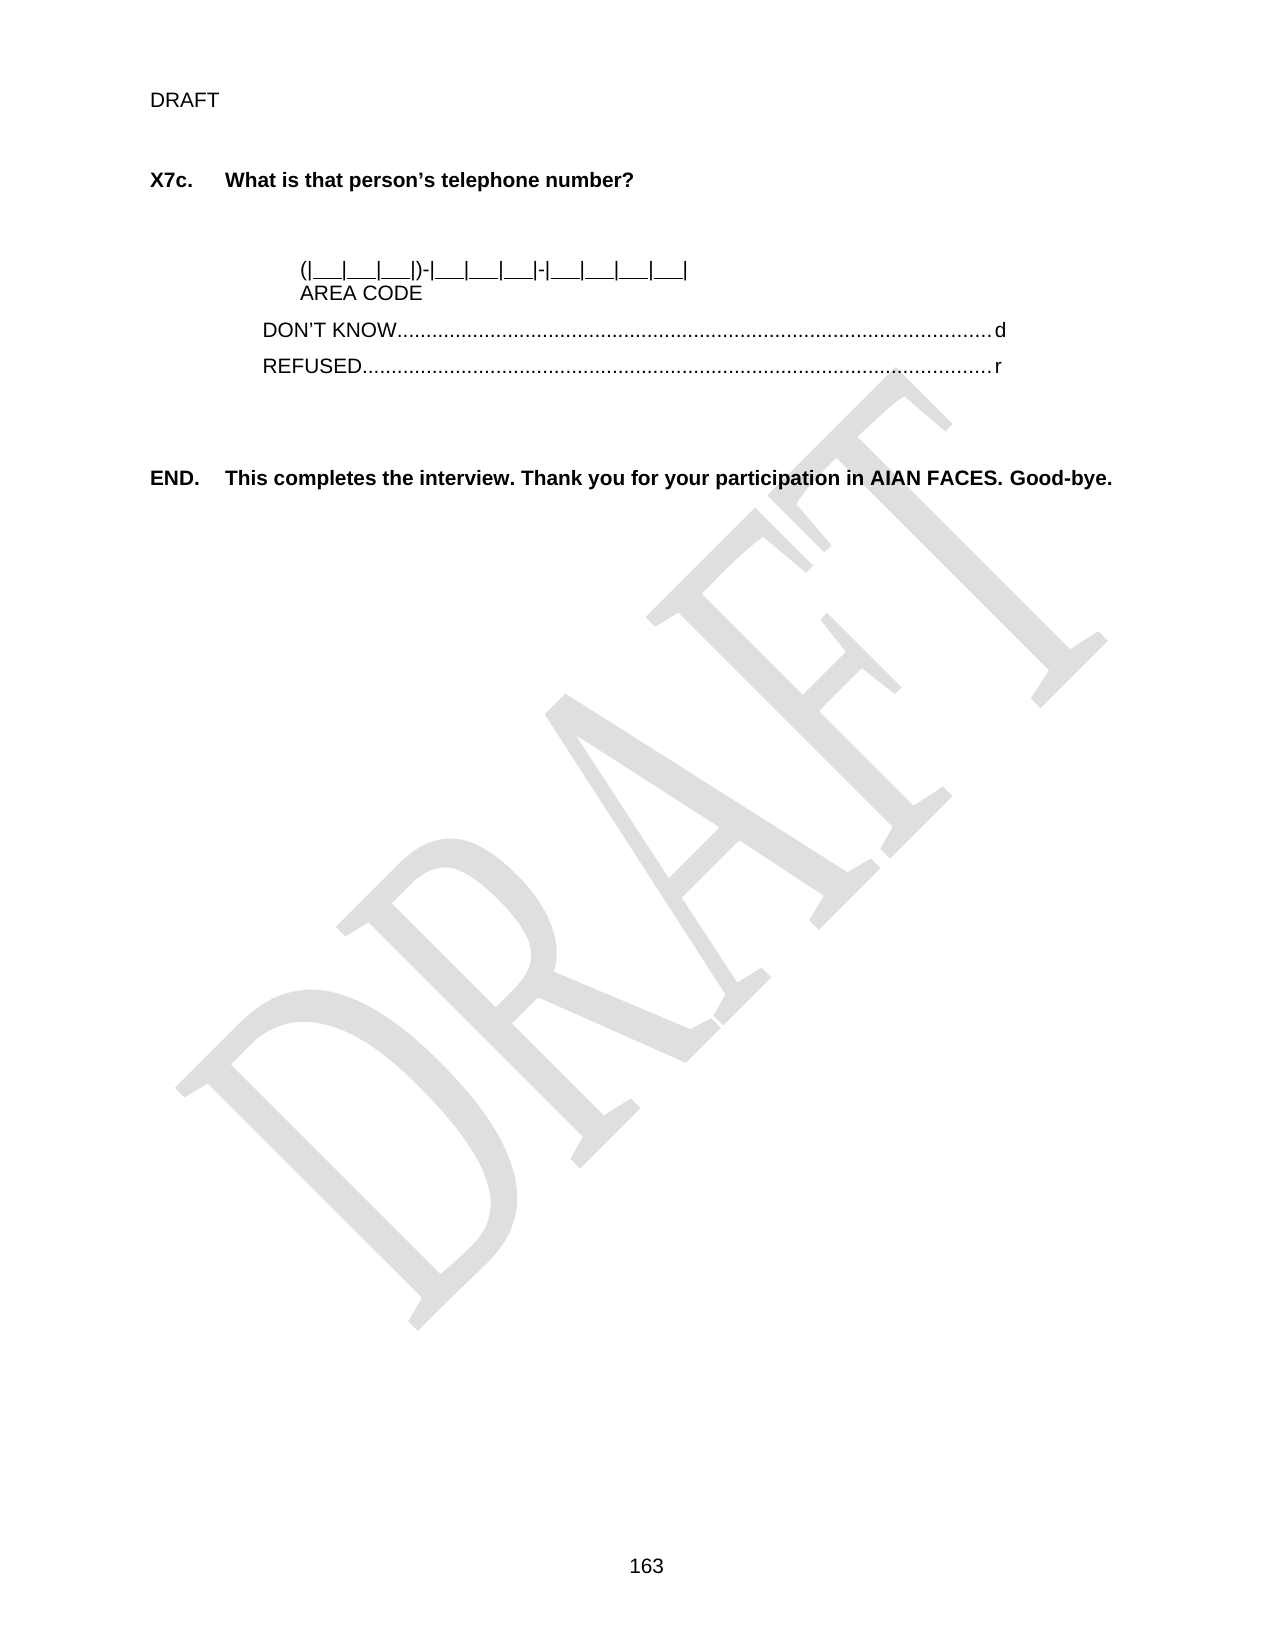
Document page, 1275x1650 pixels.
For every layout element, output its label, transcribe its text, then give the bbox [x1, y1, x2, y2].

text (| | | |)-| | | |-| | | | | [300, 257, 993, 281]
text END. This completes the interview. Thank you for your participation in AIAN FACES. Good-bye. [150, 466, 1219, 490]
text AREA CODE [300, 281, 993, 305]
text X7c. What is that person’s telephone number? [150, 168, 1219, 192]
text DON’T KNOW d [262, 318, 1162, 342]
text REFUSED r [262, 354, 1162, 378]
